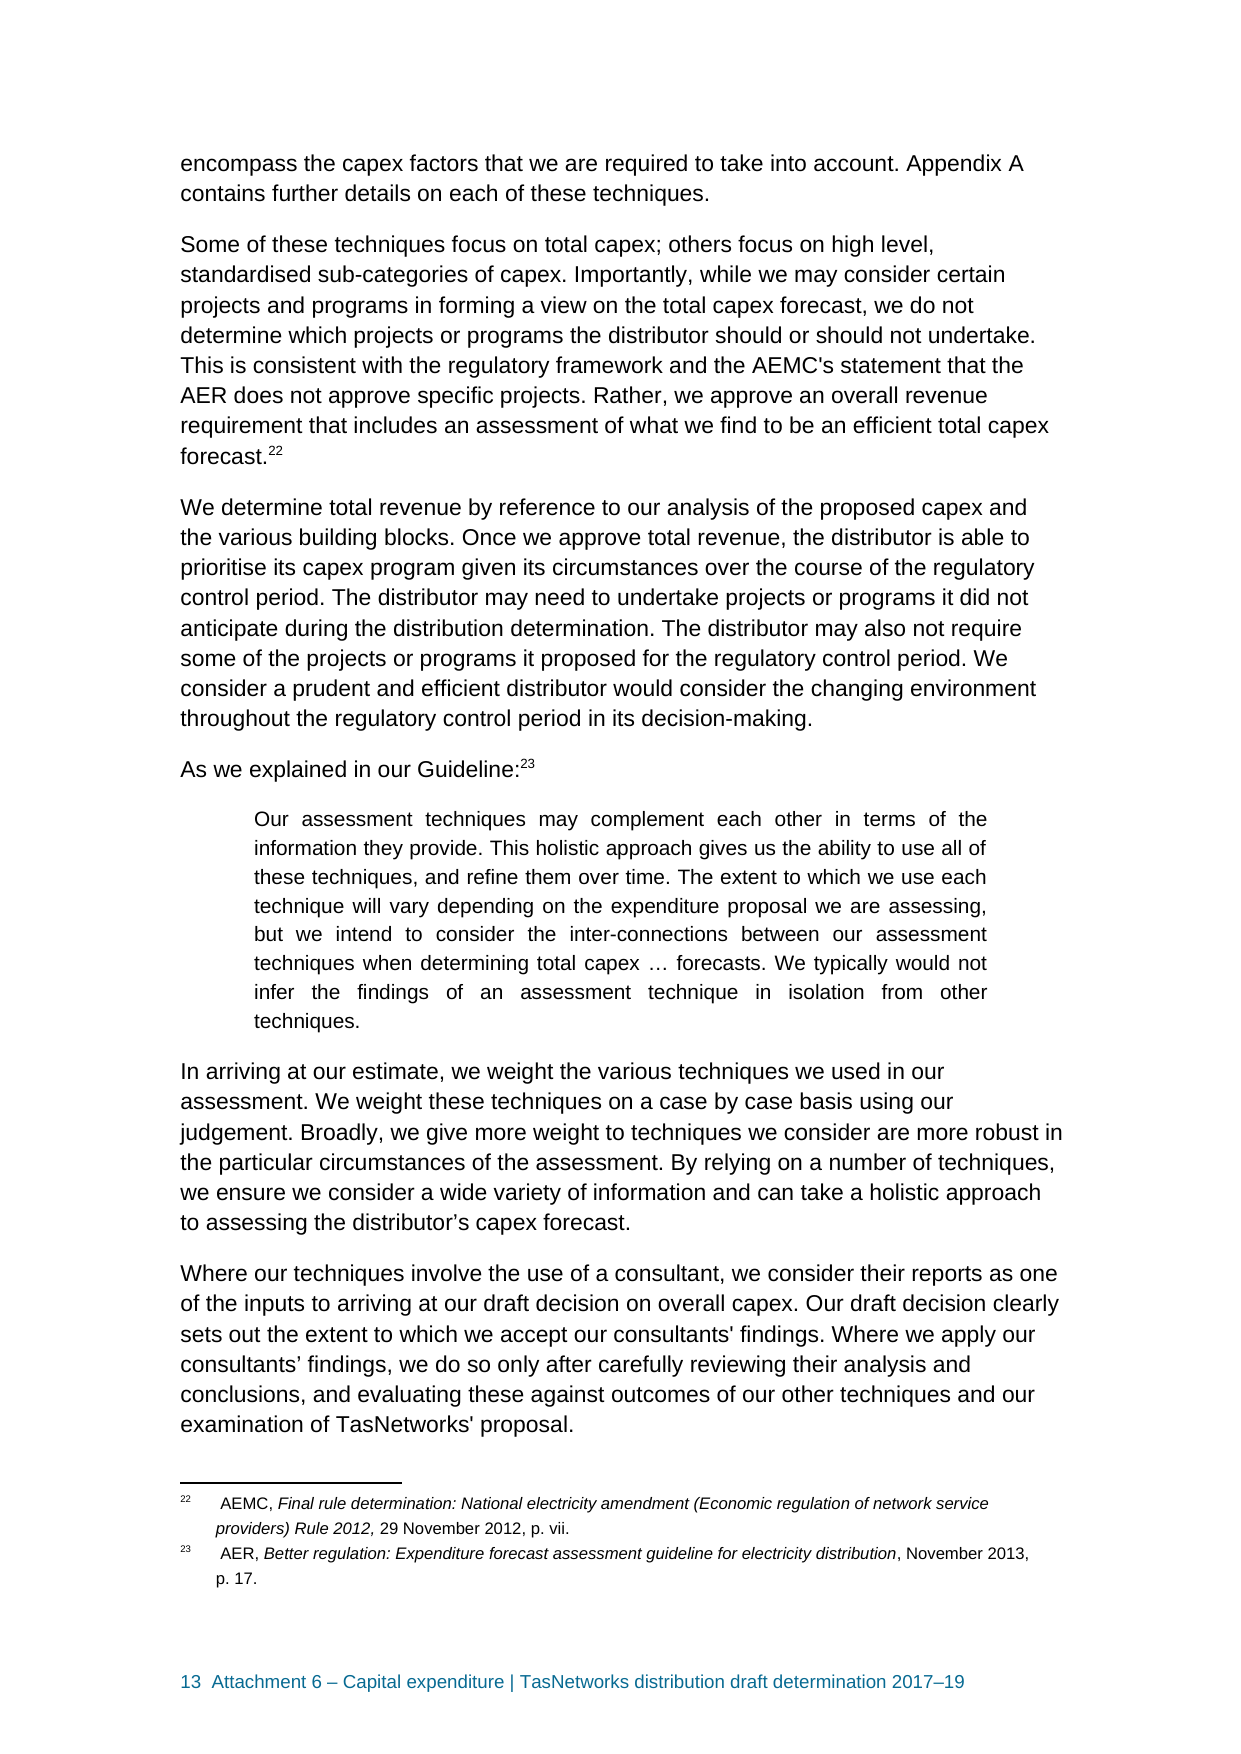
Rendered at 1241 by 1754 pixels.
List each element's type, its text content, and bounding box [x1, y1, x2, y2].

picture [816, 1678, 820, 1688]
picture [291, 1678, 295, 1688]
text Our assessment techniques may complement each other in terms of the information they provide. This holistic approach gives us the ability to use all of these techniques, and refine them over time. The extent to which we use each technique will vary depending on the expenditure proposal we are assessing, but we intend to consider the inter-connections between our assessment techniques when determining total capex … forecasts. We typically would not infer the findings of an assessment technique in isolation from other techniques. [254, 807, 988, 1032]
text As we explained in our Guideline: [180, 756, 1063, 783]
text We determine total revenue by reference to our analysis of the proposed capex and the various building blocks. Once we approve total revenue, the distributor is able to prioritise its capex program given its circumstances over the course of the regulatory control period. The distributor may need to undertake projects or programs it did not anticipate during the distribution determination. The distributor may also not require some of the projects or programs it proposed for the regulatory control period. We consider a prudent and efficient distributor would consider the changing environment throughout the regulatory control period in its decision-making. [180, 494, 1063, 732]
text In arriving at our estimate, we weight the various techniques we used in our assessment. We weight these techniques on a case by case basis using our judgement. Broadly, we give more weight to techniques we consider are more robust in the particular circumstances of the assessment. By relying on a number of techniques, we ensure we consider a wide variety of information and can take a holistic approach to assessing the distributor’s capex forecast. [180, 1058, 1063, 1236]
text Where our techniques involve the use of a consultant, we consider their reports as one of the inputs to arriving at our draft decision on overall capex. Our draft decision clearly sets out the extent to which we accept our consultants' findings. Where we apply our consultants’ findings, we do so only after carefully reviewing their analysis and conclusions, and evaluating these against outcomes of our other techniques and our examination of TasNetworks' proposal. [180, 1260, 1063, 1438]
text Some of these techniques focus on total capex; others focus on high level, standardised sub-categories of capex. Importantly, while we may consider certain projects and programs in forming a view on the total capex forecast, we do not determine which projects or programs the distributor should or should not undertake. This is consistent with the regulatory framework and the AEMC's statement that the AER does not approve specific projects. Rather, we approve an overall revenue requirement that includes an assessment of what we find to be an efficient total capex forecast. [180, 231, 1063, 469]
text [180, 150, 1063, 207]
